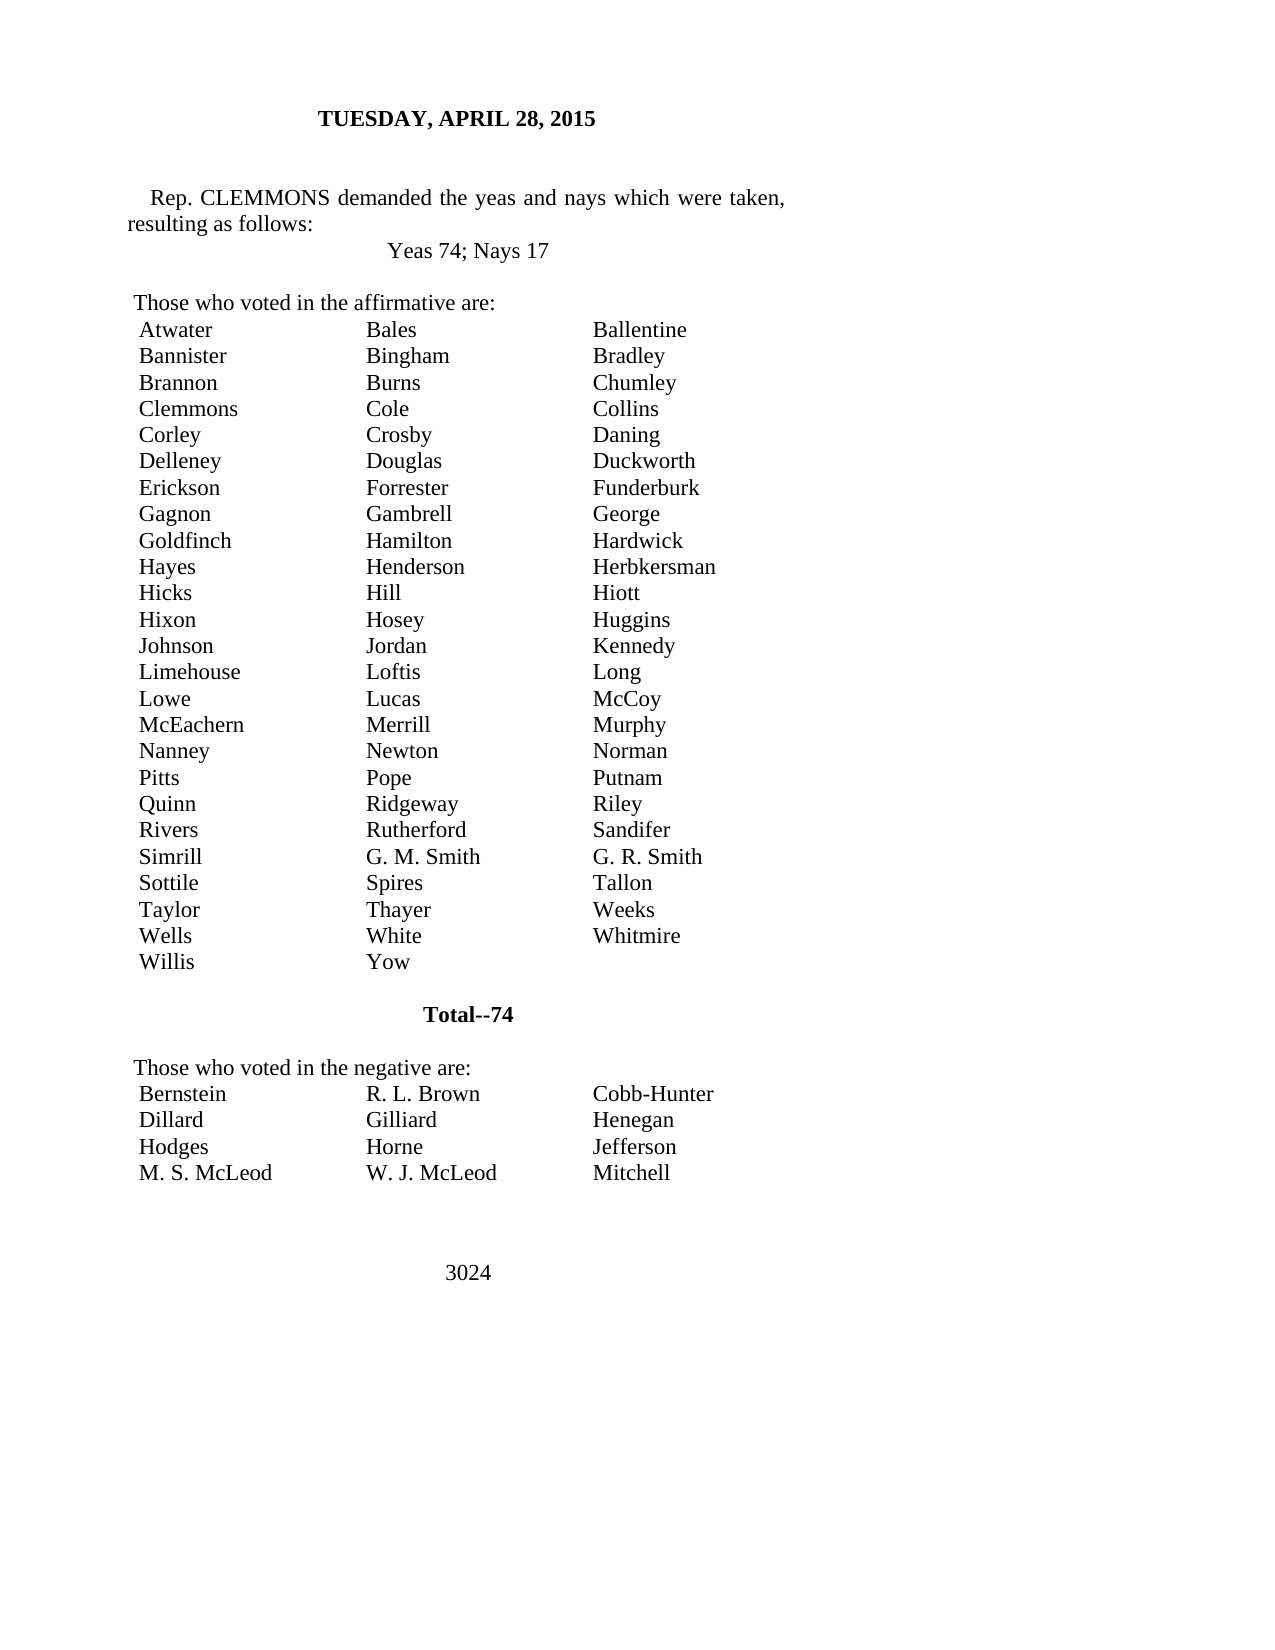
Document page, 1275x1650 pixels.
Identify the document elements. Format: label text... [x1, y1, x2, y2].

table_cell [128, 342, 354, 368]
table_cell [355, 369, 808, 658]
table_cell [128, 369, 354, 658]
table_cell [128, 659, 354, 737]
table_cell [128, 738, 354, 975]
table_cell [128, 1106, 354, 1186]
text Rep. CLEMMONS demanded the yeas and nays which were taken, resulting as follows: [127, 184, 786, 237]
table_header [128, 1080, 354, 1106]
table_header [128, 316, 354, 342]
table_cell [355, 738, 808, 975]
text Total--74 [127, 1001, 786, 1027]
text Yeas 74; Nays 17 [127, 237, 786, 263]
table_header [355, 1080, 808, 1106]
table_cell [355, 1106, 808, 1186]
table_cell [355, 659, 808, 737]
text Those who voted in the affirmative are: [127, 289, 786, 316]
text Those who voted in the negative are: [127, 1054, 786, 1080]
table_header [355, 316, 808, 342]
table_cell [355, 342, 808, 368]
